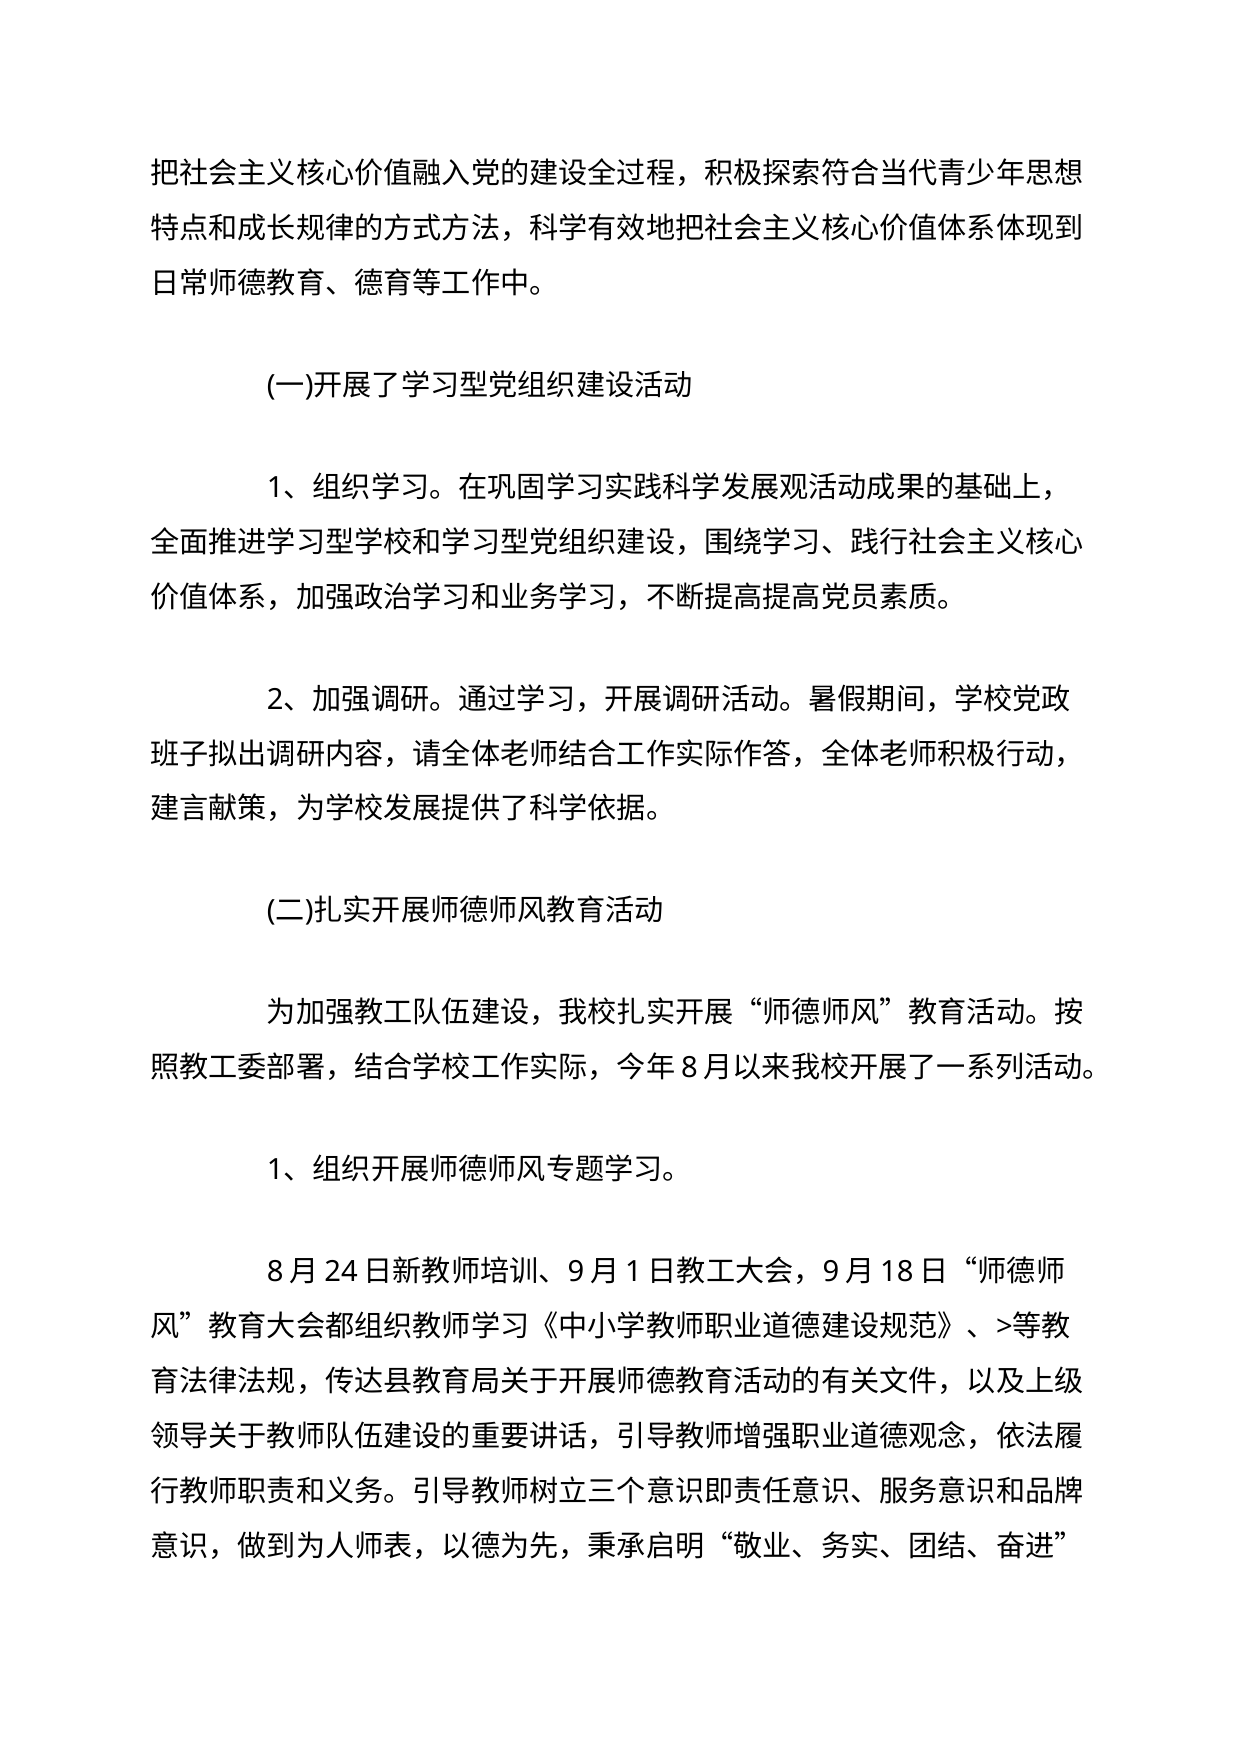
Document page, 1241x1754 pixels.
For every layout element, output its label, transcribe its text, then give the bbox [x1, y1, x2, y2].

text 1、组织开展师德师风专题学习。 [150, 1146, 1090, 1188]
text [150, 150, 1090, 302]
text (二)扎实开展师德师风教育活动 [150, 887, 1090, 929]
text 为加强教工队伍建设，我校扎实开展“师德师风”教育活动。按照教工委部署，结合学校工作实际，今年8月以来我校开展了一系列活动。 [150, 989, 1090, 1086]
text 1、组织学习。在巩固学习实践科学发展观活动成果的基础上，全面推进学习型学校和学习型党组织建设，围绕学习、践行社会主义核心价值体系，加强政治学习和业务学习，不断提高提高党员素质。 [150, 463, 1090, 616]
text 2、加强调研。通过学习，开展调研活动。暑假期间，学校党政班子拟出调研内容，请全体老师结合工作实际作答，全体老师积极行动，建言献策，为学校发展提供了科学依据。 [150, 675, 1090, 827]
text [150, 1248, 1090, 1565]
text (一)开展了学习型党组织建设活动 [150, 362, 1090, 404]
